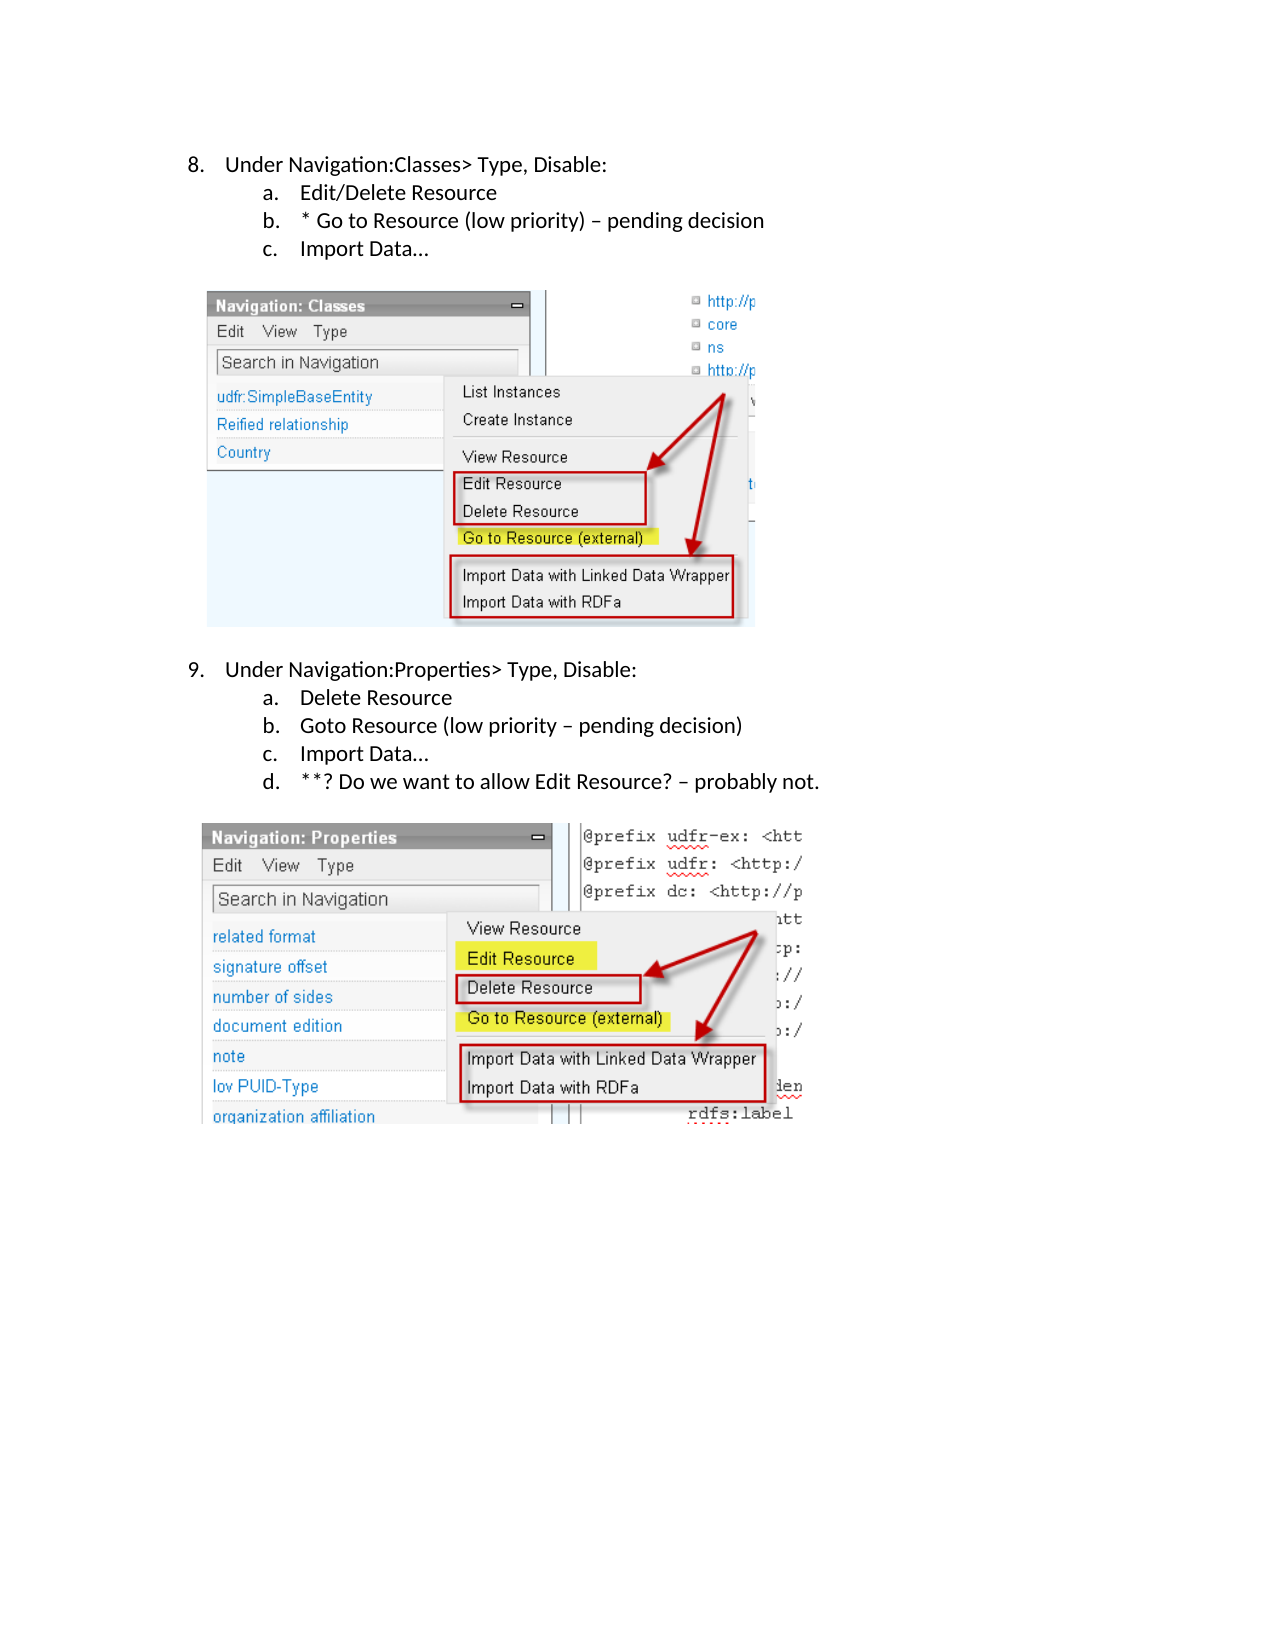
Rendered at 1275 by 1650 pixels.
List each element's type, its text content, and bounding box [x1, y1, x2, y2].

picture [201, 823, 802, 1124]
list * Go to Resource (low priority) – pending decision [262, 206, 1125, 234]
list Goto Resource (low priority – pending decision) [262, 711, 1125, 739]
list Edit/Delete Resource [262, 178, 1125, 206]
list **? Do we want to allow Edit Resource? – probably not. [262, 767, 1125, 795]
list Under Navigation:Classes> Type, Disable: [187, 150, 1125, 178]
picture [206, 290, 756, 627]
list Import Data… [262, 234, 1125, 262]
list Under Navigation:Properties> Type, Disable: [187, 655, 1125, 683]
list Delete Resource [262, 683, 1125, 711]
list Import Data… [262, 739, 1125, 767]
